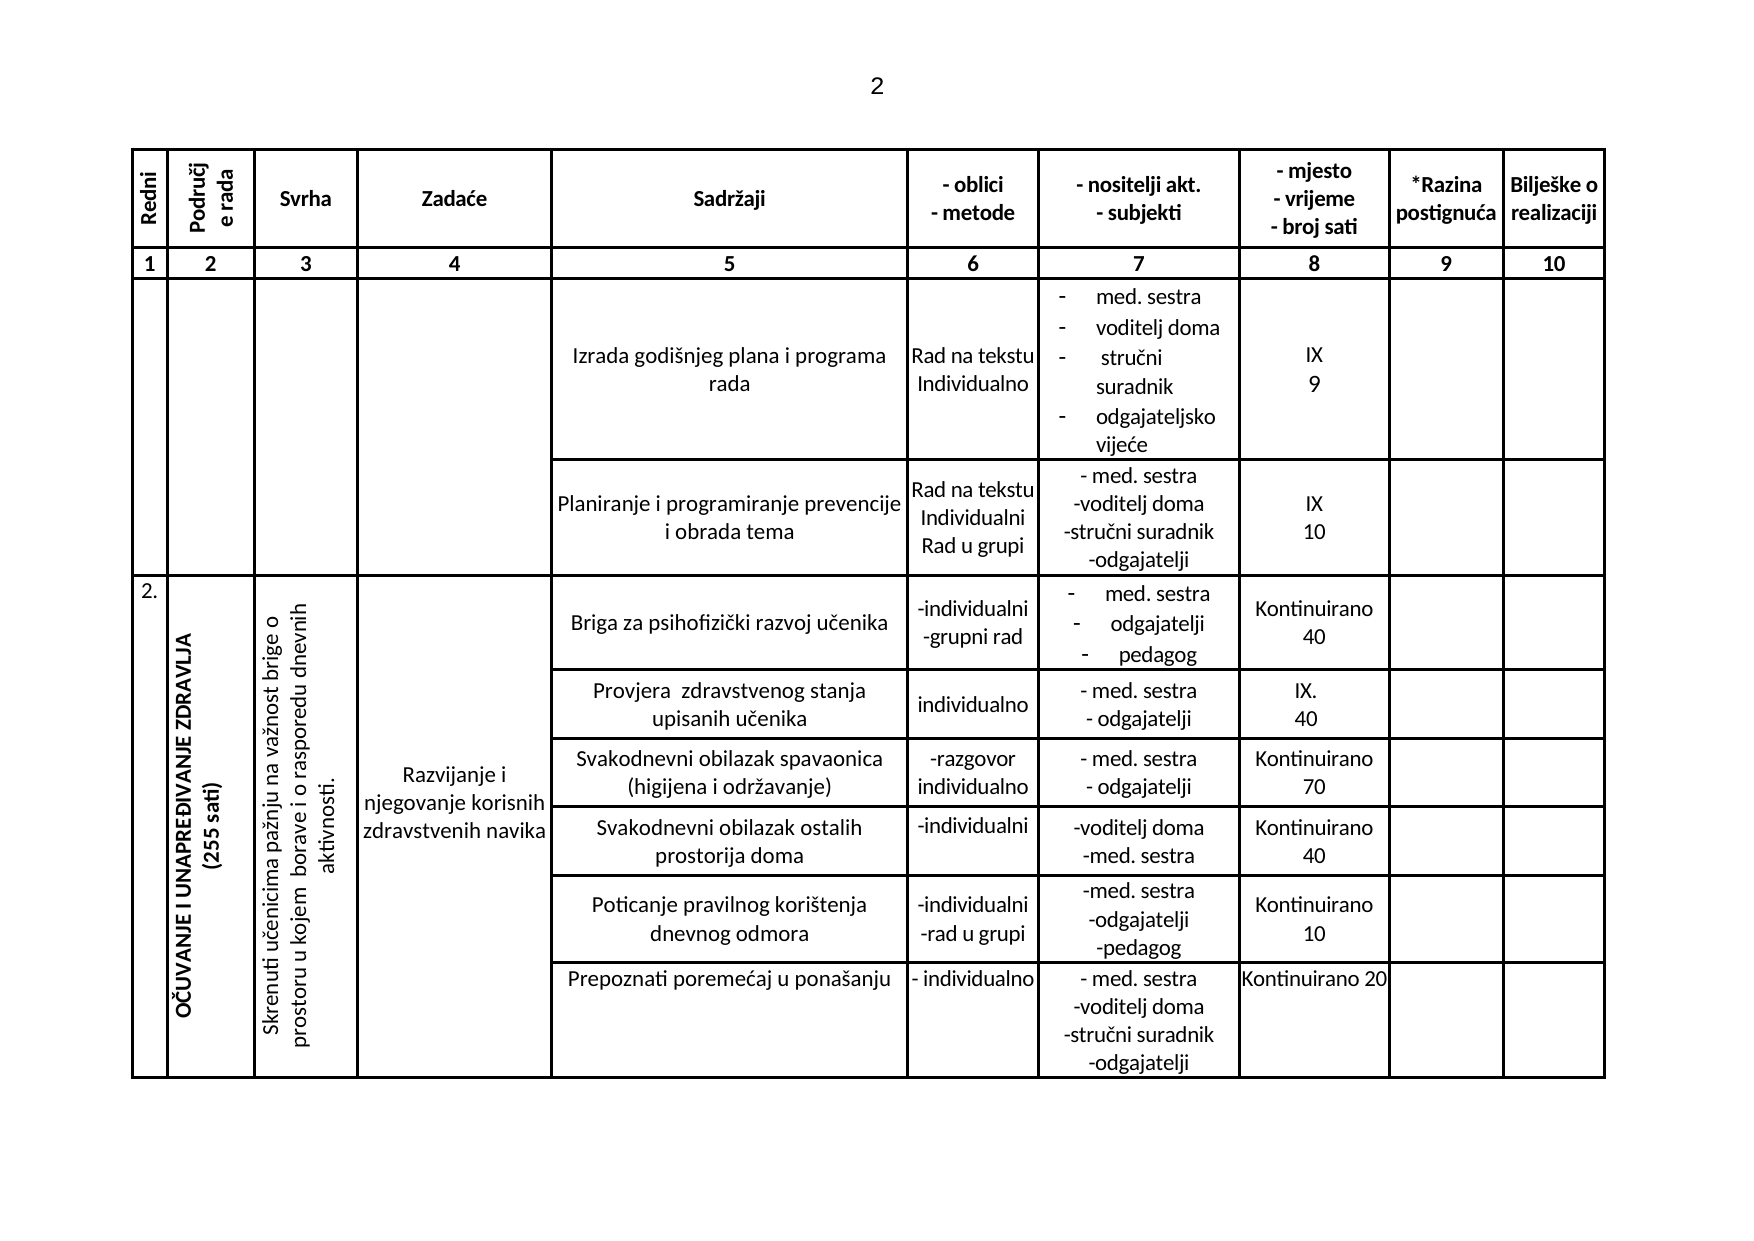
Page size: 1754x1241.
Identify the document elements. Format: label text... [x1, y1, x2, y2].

table_cell Kontinuirano 20 [1241, 964, 1388, 1076]
table_cell Svakodnevni obilazak ostalih prostorija doma [553, 808, 906, 873]
table_cell Izrada godišnjeg plana i programa rada [553, 280, 906, 458]
table_cell Kontinuirano 40 [1241, 577, 1388, 668]
table_cell IX 9 [1241, 280, 1388, 458]
table_cell - individualno [909, 964, 1037, 1076]
table_cell -individualni -rad u grupi [909, 877, 1037, 961]
table_cell [1391, 280, 1502, 458]
table_cell Kontinuirano 40 [1241, 808, 1388, 873]
table_cell [1505, 808, 1603, 873]
table_cell [1505, 577, 1603, 668]
table_cell 1 [134, 249, 166, 277]
table_cell [1505, 461, 1603, 573]
table_cell 4 [359, 249, 550, 277]
table_cell IX 10 [1241, 461, 1388, 573]
table_cell [1505, 740, 1603, 805]
table_header Područje rada [169, 151, 253, 246]
table_cell 10 [1505, 249, 1603, 277]
table_cell med. sestra odgajatelji pedagog [1040, 577, 1238, 668]
table_cell Briga za psihofizički razvoj učenika [553, 577, 906, 668]
table_cell [1391, 671, 1502, 737]
table_cell [1505, 964, 1603, 1076]
table_header Svrha [256, 151, 356, 246]
table_cell [1391, 461, 1502, 573]
table_cell 6 [909, 249, 1037, 277]
table_header - nositelji akt. - subjekti [1040, 151, 1238, 246]
table_cell -individualni [909, 808, 1037, 873]
table_header Zadaće [359, 151, 550, 246]
table_header Bilješke o realizaciji [1505, 151, 1603, 246]
table_cell [1391, 877, 1502, 961]
table_cell - med. sestra - odgajatelji [1040, 740, 1238, 805]
table_cell med. sestra voditelj doma stručni suradnik odgajateljsko vijeće [1040, 280, 1238, 458]
table_cell Rad na tekstu Individualni Rad u grupi [909, 461, 1037, 573]
table_cell -individualni -grupni rad [909, 577, 1037, 668]
table_cell Svakodnevni obilazak spavaonica (higijena i održavanje) [553, 740, 906, 805]
table_cell -razgovor individualno [909, 740, 1037, 805]
table_header - mjesto - vrijeme - broj sati [1241, 151, 1388, 246]
table_cell [1505, 877, 1603, 961]
table_cell Razvijanje i njegovanje korisnih zdravstvenih navika [359, 577, 550, 1076]
table_cell 2 [169, 249, 253, 277]
table_cell Poticanje pravilnog korištenja dnevnog odmora [553, 877, 906, 961]
table_header Sadržaji [553, 151, 906, 246]
table_cell [1391, 740, 1502, 805]
table_header Redni broj [134, 151, 166, 246]
table_cell -med. sestra -odgajatelji -pedagog [1040, 877, 1238, 961]
table_header *Razina postignuća [1391, 151, 1502, 246]
table_cell [1391, 577, 1502, 668]
table_cell - med. sestra -voditelj doma -stručni suradnik -odgajatelji [1040, 964, 1238, 1076]
table_cell 5 [553, 249, 906, 277]
table_header - oblici - metode [909, 151, 1037, 246]
table_cell Rad na tekstu Individualno [909, 280, 1037, 458]
table_cell 7 [1040, 249, 1238, 277]
table_cell individualno [909, 671, 1037, 737]
table_cell [1391, 808, 1502, 873]
table_cell -voditelj doma -med. sestra [1040, 808, 1238, 873]
table_cell Skrenuti učenicima pažnju na važnost brige o prostoru u kojem borave i o rasporedu dnevnih aktivnosti. [256, 577, 356, 1076]
table_cell 3 [256, 249, 356, 277]
table_cell Provjera zdravstvenog stanja upisanih učenika [553, 671, 906, 737]
table_cell Kontinuirano 10 [1241, 877, 1388, 961]
table_cell [1505, 280, 1603, 458]
table_cell - med. sestra -voditelj doma -stručni suradnik -odgajatelji [1040, 461, 1238, 573]
table_cell IX. 40 [1241, 671, 1388, 737]
table_cell [1391, 964, 1502, 1076]
table_cell Kontinuirano 70 [1241, 740, 1388, 805]
table_cell 8 [1241, 249, 1388, 277]
table_cell 2. [134, 577, 166, 1076]
table_cell Prepoznati poremećaj u ponašanju [553, 964, 906, 1076]
table_cell - med. sestra - odgajatelji [1040, 671, 1238, 737]
table_cell 9 [1391, 249, 1502, 277]
table_cell [1505, 671, 1603, 737]
table_cell OČUVANJE I UNAPREĐIVANJE ZDRAVLJA (255 sati) [169, 577, 253, 1076]
table_cell Planiranje i programiranje prevencije i obrada tema [553, 461, 906, 573]
